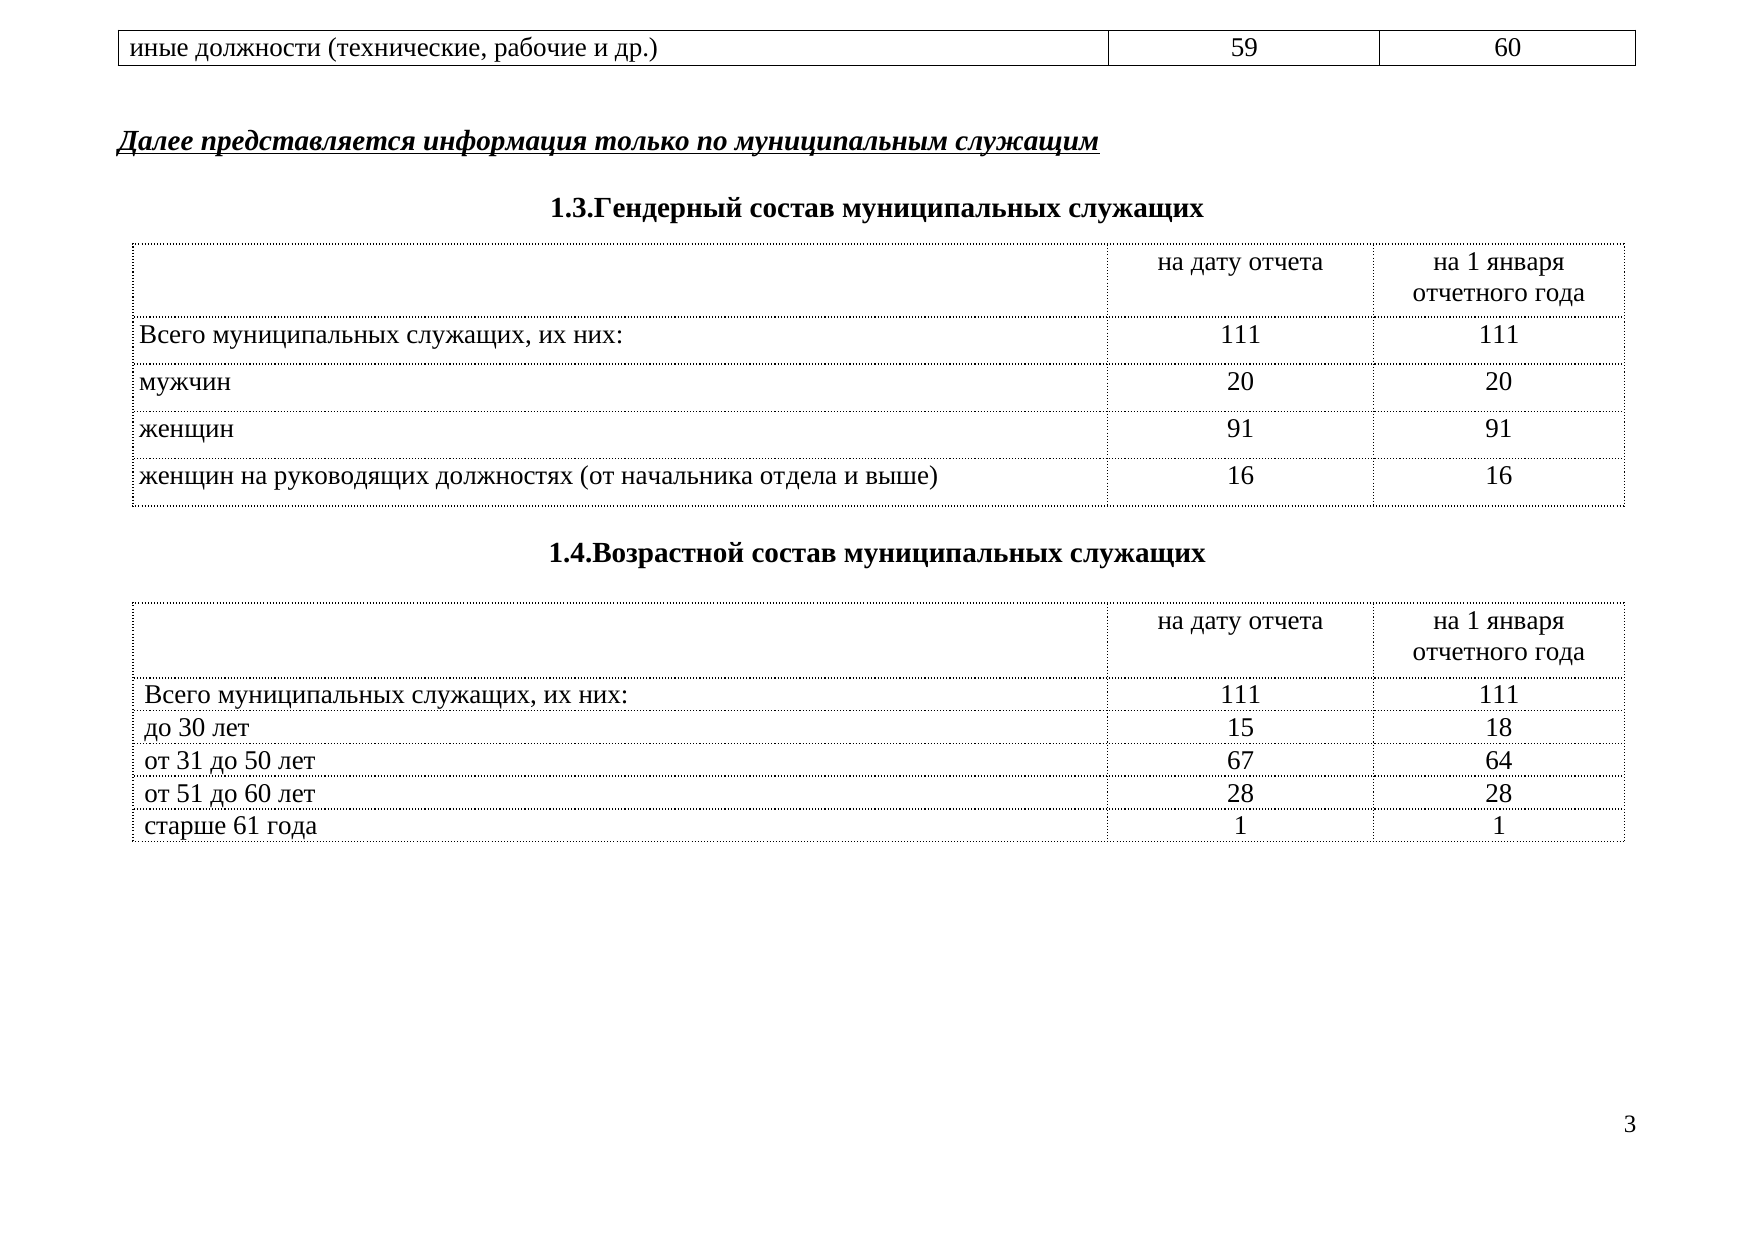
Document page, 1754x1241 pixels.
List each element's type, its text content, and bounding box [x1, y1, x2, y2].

table_cell 59 [1109, 31, 1379, 65]
text 1.4.Возрастной состав муниципальных служащих [118, 535, 1636, 569]
table_cell от 31 до 50 лет [133, 743, 1107, 775]
table_cell до 30 лет [133, 710, 1107, 742]
table_header [133, 243, 1107, 316]
table_cell 60 [1380, 31, 1635, 65]
text 1.3.Гендерный состав муниципальных служащих [118, 191, 1636, 224]
table_cell женщин на руководящих должностях (от начальника отдела и выше) [133, 458, 1107, 505]
table_cell 91 [1373, 411, 1624, 458]
table_cell 1 [1108, 808, 1373, 841]
table_cell 16 [1108, 458, 1373, 505]
table_cell 111 [1108, 677, 1373, 710]
table_cell женщин [133, 411, 1107, 458]
table_cell 28 [1108, 775, 1373, 808]
table_cell 111 [1373, 677, 1624, 710]
table_cell 111 [1108, 316, 1373, 363]
table_cell старше 61 года [133, 808, 1107, 841]
table_cell 28 [1373, 775, 1624, 808]
table_cell 18 [1373, 710, 1624, 742]
table_cell 15 [1108, 710, 1373, 742]
table_cell 64 [1373, 743, 1624, 775]
table_header на 1 января отчетного года [1373, 243, 1624, 316]
table_cell 91 [1108, 411, 1373, 458]
table_cell 67 [1108, 743, 1373, 775]
table_cell 1 [1373, 808, 1624, 841]
table_cell от 51 до 60 лет [133, 775, 1107, 808]
table_cell мужчин [133, 363, 1107, 411]
table_header на дату отчета [1108, 243, 1373, 316]
table_cell 20 [1373, 363, 1624, 411]
table_header [133, 602, 1107, 677]
table_cell 20 [1108, 363, 1373, 411]
table_cell Всего муниципальных служащих, их них: [133, 677, 1107, 710]
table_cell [119, 31, 1108, 65]
text Далее представляется информация только по муниципальным служащим [118, 123, 1636, 157]
table_header на дату отчета [1108, 602, 1373, 677]
table_cell 16 [1373, 458, 1624, 505]
table_cell Всего муниципальных служащих, их них: [133, 316, 1107, 363]
table_header на 1 января отчетного года [1373, 602, 1624, 677]
table_cell 111 [1373, 316, 1624, 363]
